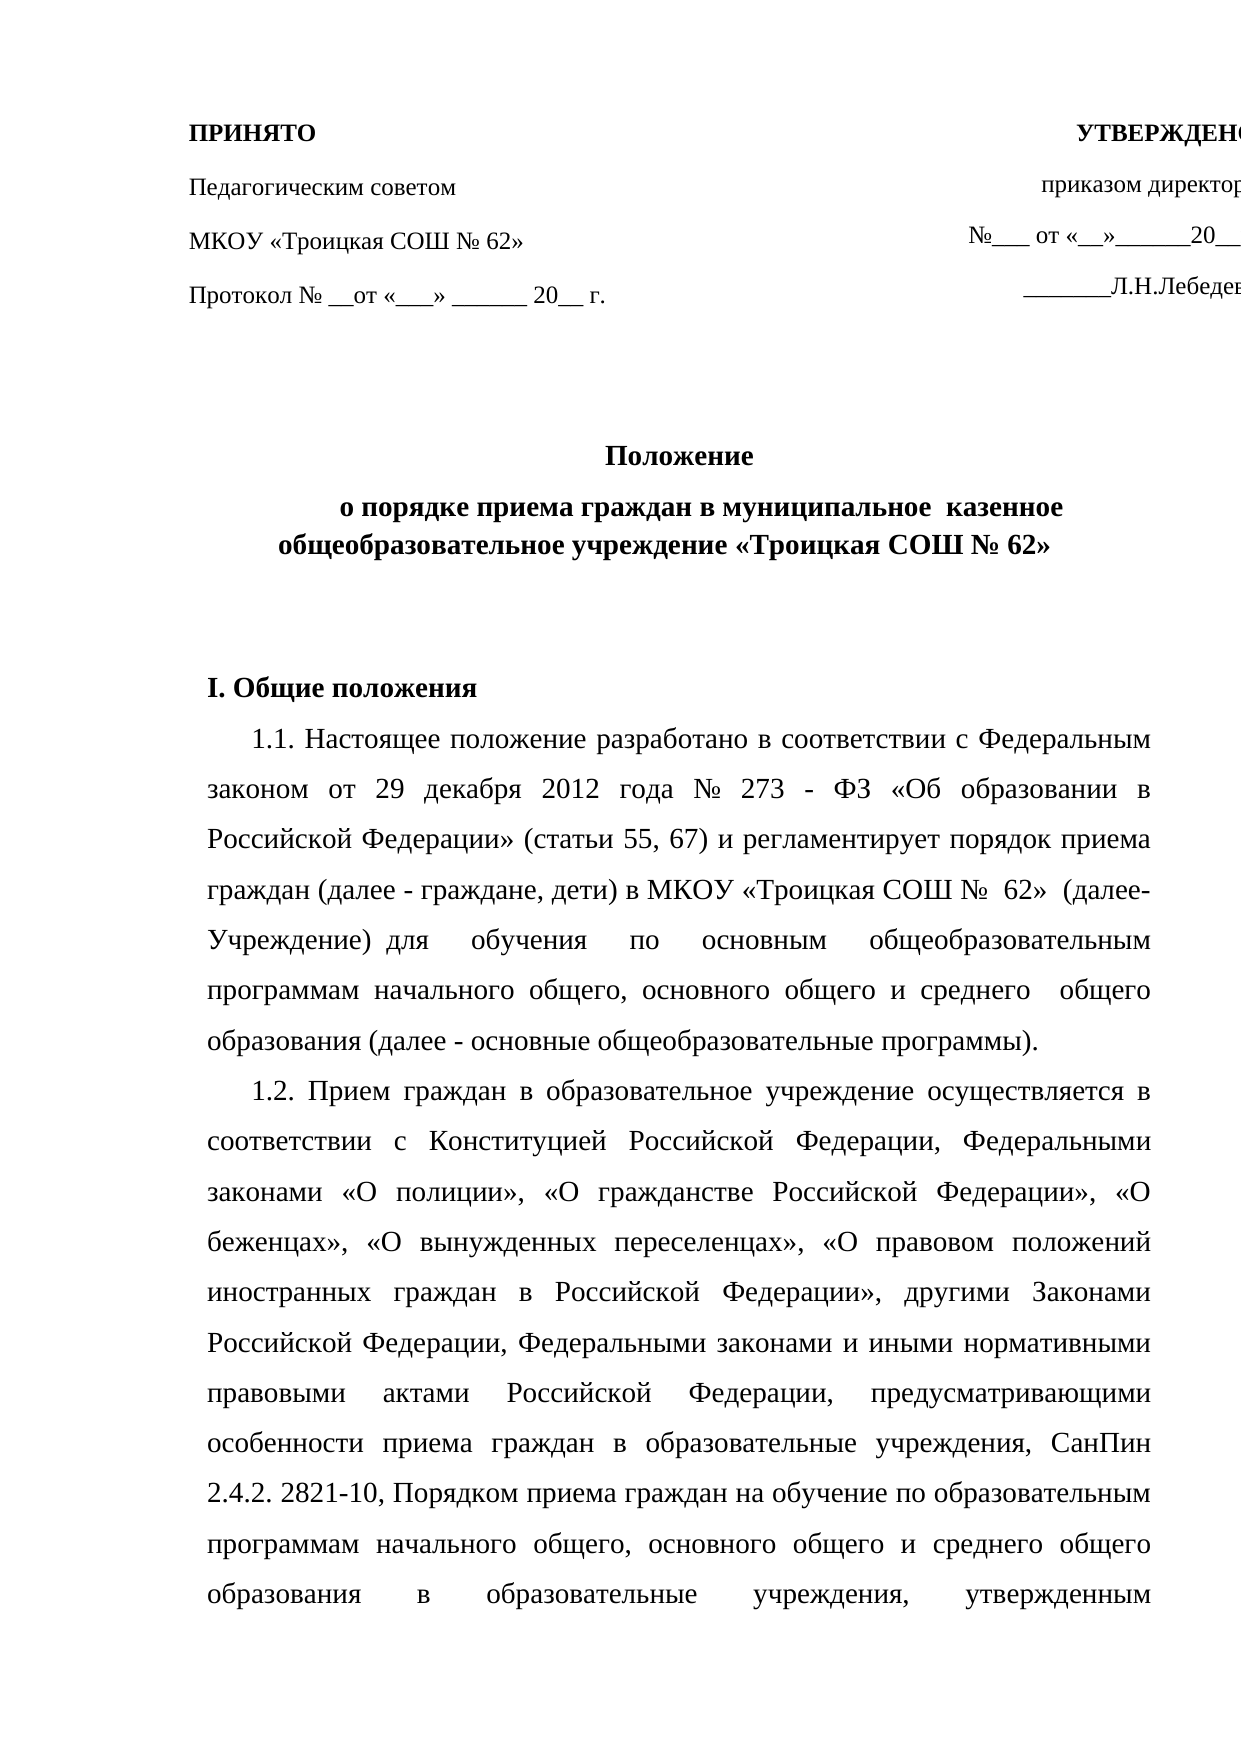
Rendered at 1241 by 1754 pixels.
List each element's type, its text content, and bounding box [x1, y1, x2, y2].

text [207, 1073, 1152, 1610]
list о порядке приема граждан в муниципальное казенное общеобразовательное учреждение «Троицкая СОШ № 62» [177, 489, 1152, 561]
text I. Общие положения [207, 671, 1152, 704]
text 1.1. Настоящее положение разработано в соответствии с Федеральным законом от 29 декабря 2012 года № 273 - ФЗ «Об образовании в Российской Федерации» (статьи 55, 67) и регламентирует порядок приема граждан (далее - граждане, дети) в МКОУ «Троицкая СОШ № 62» (далее- Учреждение) для обучения по основным общеобразовательным программам начального общего, основного общего и среднего общего образования (далее - основные общеобразовательные программы). [207, 721, 1152, 1056]
text Положение [207, 438, 1152, 472]
table_header УТВЕРЖДЕНО приказом директора №___ от «__»______20__г. _______Л.Н.Лебедева [755, 118, 1240, 387]
table_header ПРИНЯТО Педагогическим советом МКОУ «Троицкая СОШ № 62» Протокол № __от «___» ______ 20__ г. [177, 118, 755, 387]
